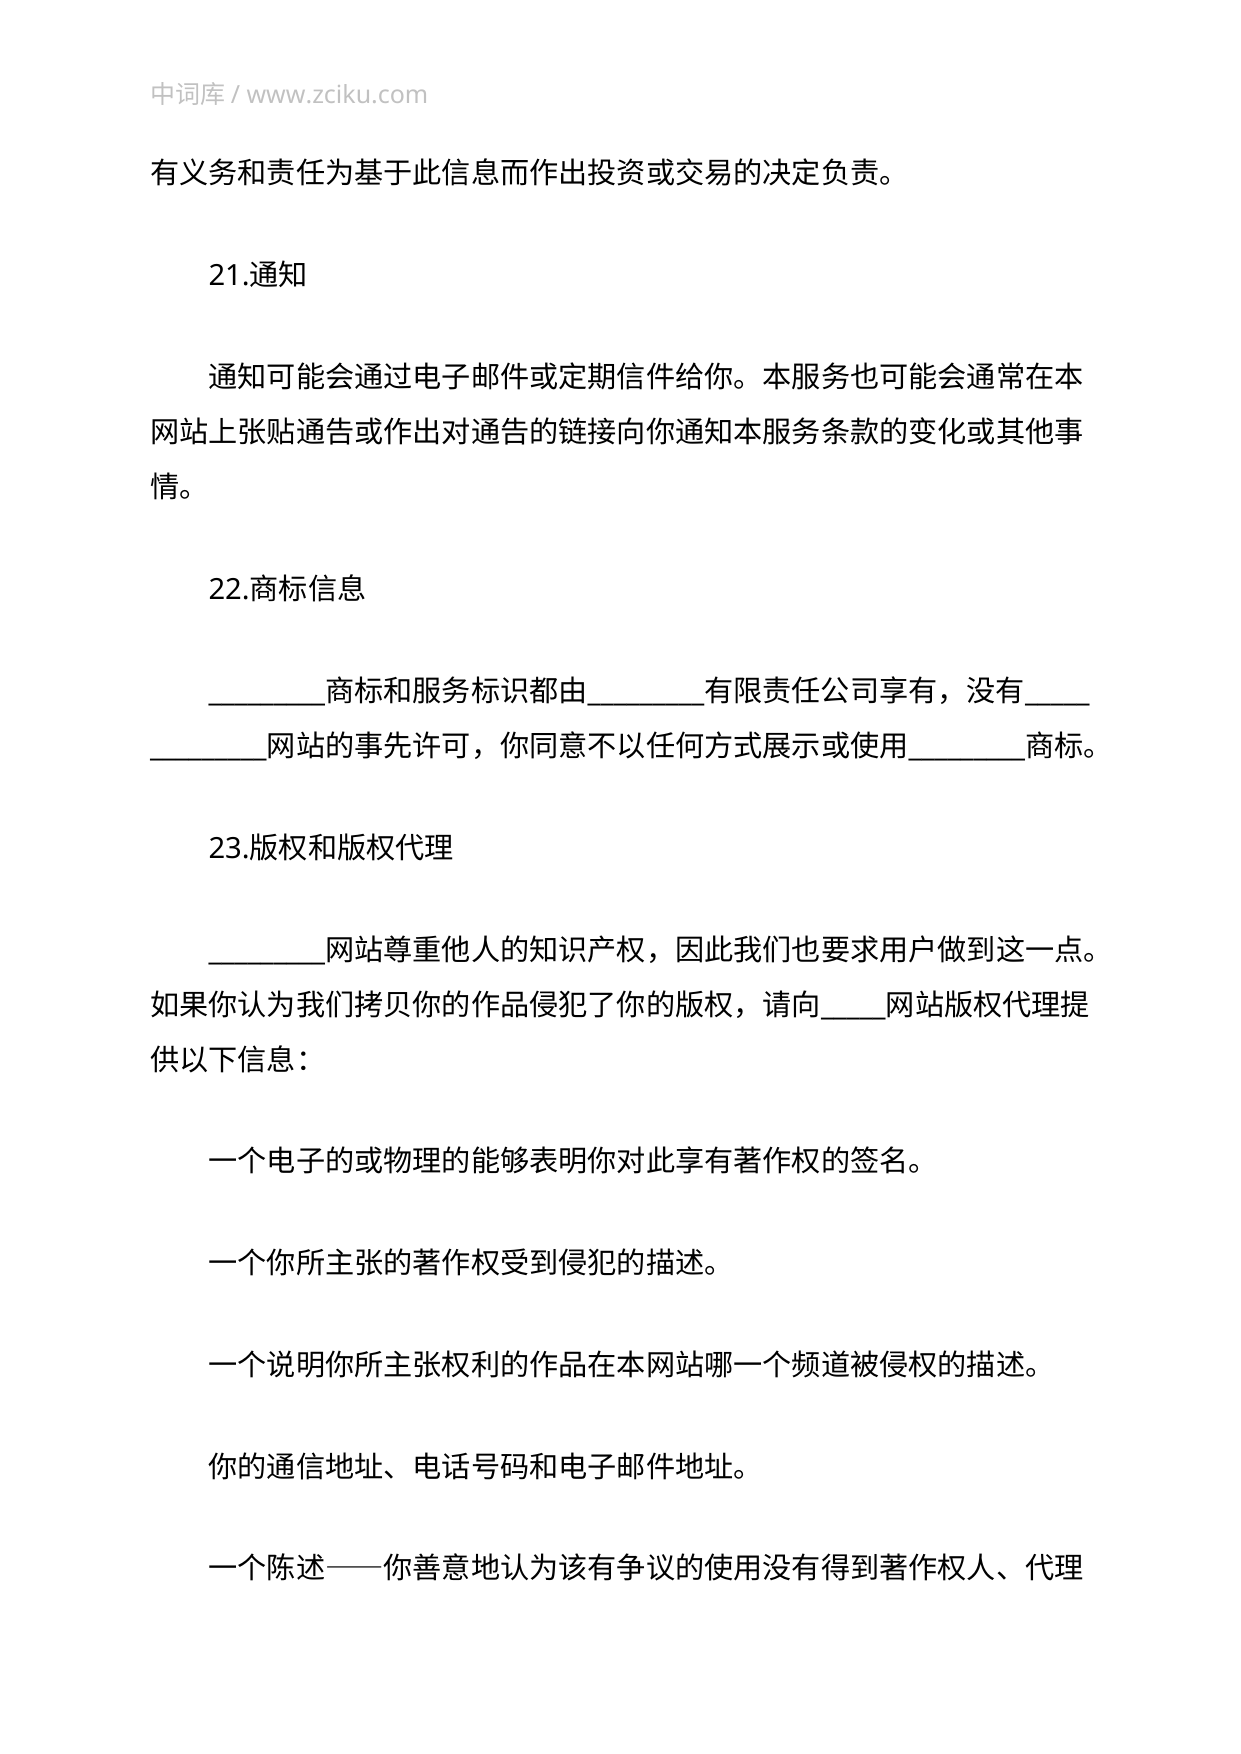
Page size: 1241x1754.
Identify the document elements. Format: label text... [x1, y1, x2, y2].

text 你的通信地址、电话号码和电子邮件地址。 [150, 1443, 1090, 1486]
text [150, 1545, 1090, 1587]
text 一个电子的或物理的能够表明你对此享有著作权的签名。 [150, 1138, 1090, 1180]
text 21.通知 [150, 252, 1090, 294]
text 一个说明你所主张权利的作品在本网站哪一个频道被侵权的描述。 [150, 1342, 1090, 1384]
text 22.商标信息 [150, 565, 1090, 608]
text 一个你所主张的著作权受到侵犯的描述。 [150, 1240, 1090, 1282]
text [150, 150, 1090, 192]
text _________商标和服务标识都由_________有限责任公司享有，没有______________网站的事先许可，你同意不以任何方式展示或使用_________商标。 [150, 667, 1090, 765]
text 通知可能会通过电子邮件或定期信件给你。本服务也可能会通常在本网站上张贴通告或作出对通告的链接向你通知本服务条款的变化或其他事情。 [150, 354, 1090, 506]
text _________网站尊重他人的知识产权，因此我们也要求用户做到这一点。如果你认为我们拷贝你的作品侵犯了你的版权，请向_____网站版权代理提供以下信息： [150, 926, 1090, 1078]
text 23.版权和版权代理 [150, 824, 1090, 867]
